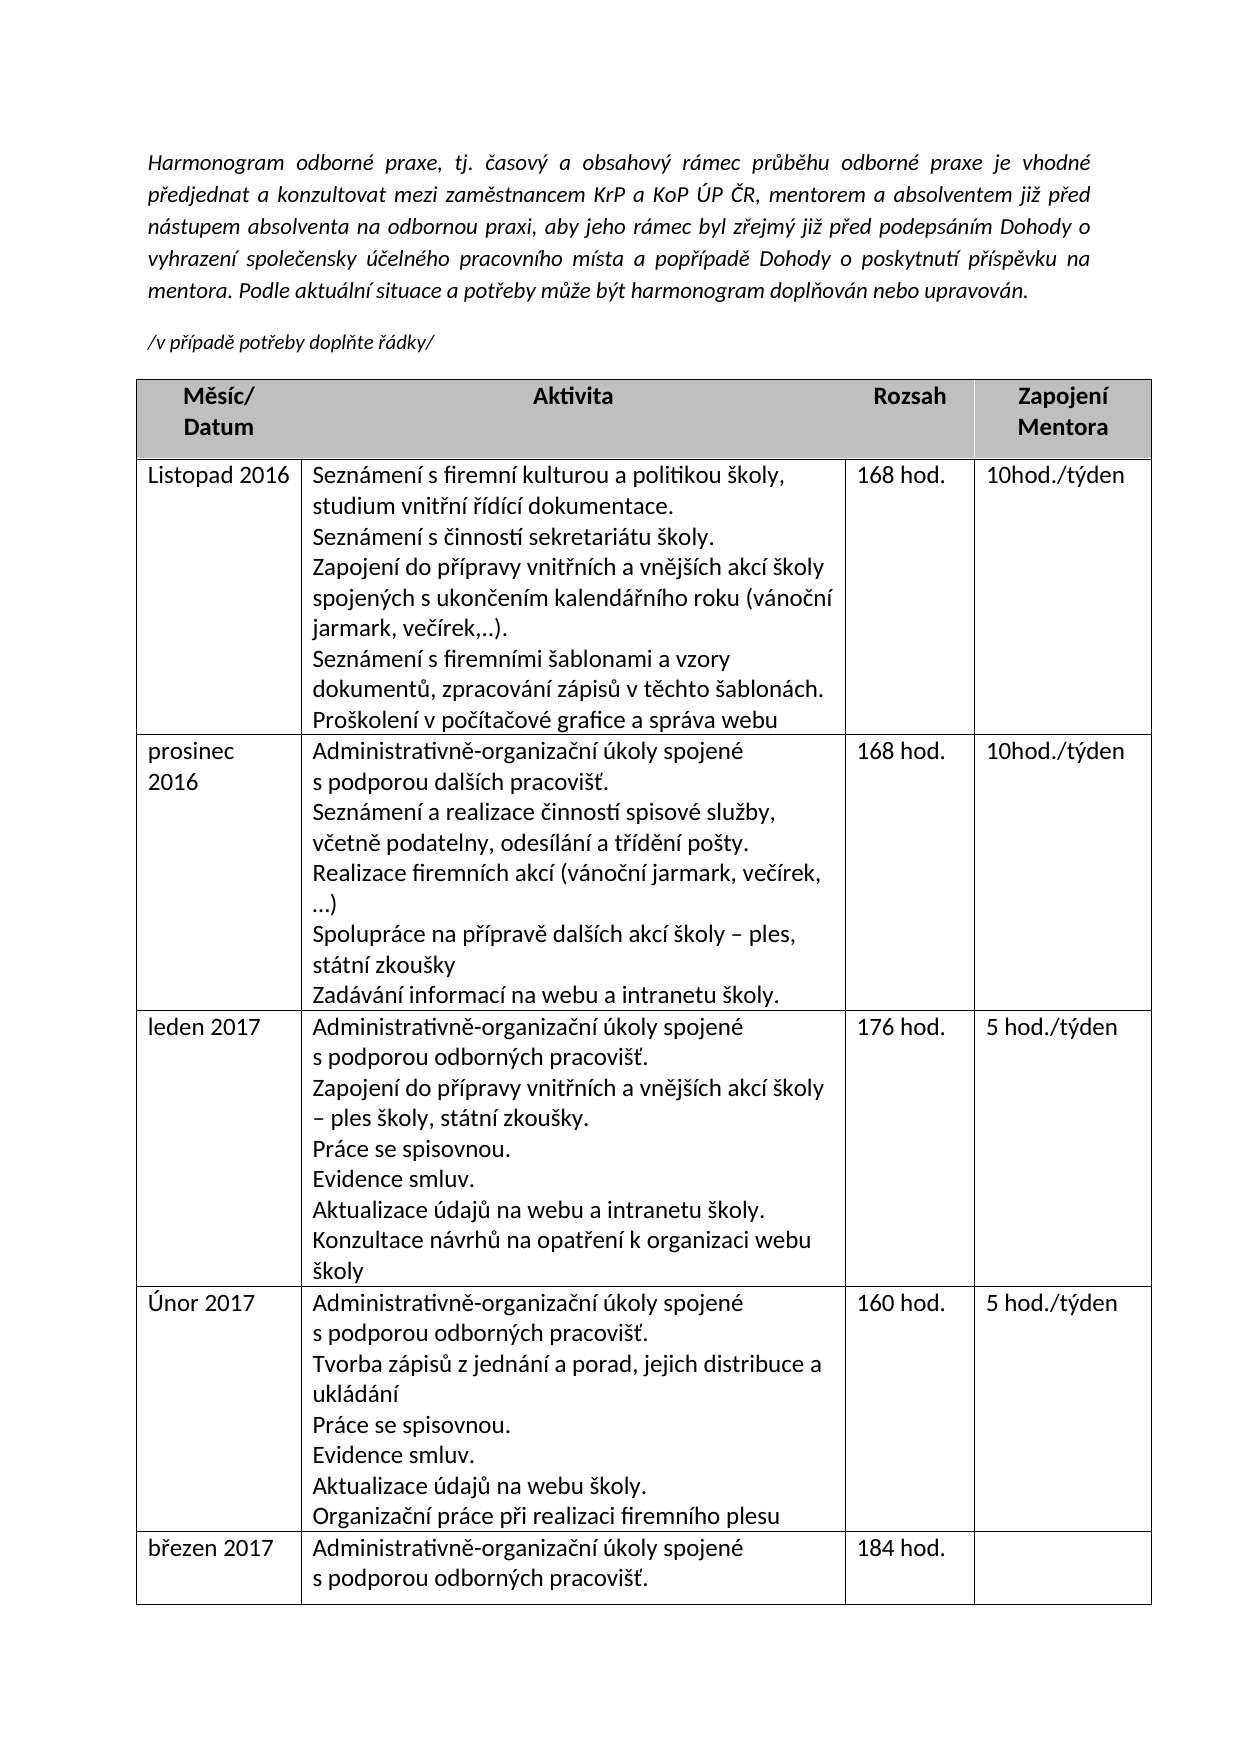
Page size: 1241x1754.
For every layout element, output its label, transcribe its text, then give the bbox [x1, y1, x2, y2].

table_cell 5 hod./týden [975, 1287, 1151, 1531]
table_cell Listopad 2016 [137, 460, 301, 734]
table_header Rozsah [845, 380, 974, 458]
table_cell Administrativně-organizační úkoly spojené s podporou odborných pracovišť. Tvorba zápisů z jednání a porad, jejich distribuce a ukládání Práce se spisovnou. Evidence smluv. Aktualizace údajů na webu školy. Organizační práce při realizaci firemního plesu [302, 1287, 845, 1531]
table_cell 10hod./týden [975, 735, 1151, 1010]
table_cell 168 hod. [846, 735, 974, 1010]
table_cell Únor 2017 [137, 1287, 301, 1531]
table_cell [302, 1532, 845, 1604]
table_header Zapojení Mentora [975, 380, 1151, 458]
text Harmonogram odborné praxe, tj. časový a obsahový rámec průběhu odborné praxe je vhodné předjednat a konzultovat mezi zaměstnancem KrP a KoP ÚP ČR, mentorem a absolventem již před nástupem absolventa na odbornou praxi, aby jeho rámec byl zřejmý již před podepsáním Dohody o vyhrazení společensky účelného pracovního místa a popřípadě Dohody o poskytnutí příspěvku na mentora. Podle aktuální situace a potřeby může být harmonogram doplňován nebo upravován. [148, 148, 1093, 304]
table_cell leden 2017 [137, 1011, 301, 1286]
table_cell Administrativně-organizační úkoly spojené s podporou odborných pracovišť. Zapojení do přípravy vnitřních a vnějších akcí školy – ples školy, státní zkoušky. Práce se spisovnou. Evidence smluv. Aktualizace údajů na webu a intranetu školy. Konzultace návrhů na opatření k organizaci webu školy [302, 1011, 845, 1286]
table_cell 168 hod. [846, 460, 974, 734]
table_cell 10hod./týden [975, 460, 1151, 734]
table_cell březen 2017 [137, 1532, 301, 1604]
table_cell prosinec 2016 [137, 735, 301, 1010]
table_cell Seznámení s firemní kulturou a politikou školy, studium vnitřní řídící dokumentace. Seznámení s činností sekretariátu školy. Zapojení do přípravy vnitřních a vnějších akcí školy spojených s ukončením kalendářního roku (vánoční jarmark, večírek,..). Seznámení s firemními šablonami a vzory dokumentů, zpracování zápisů v těchto šablonách. Proškolení v počítačové grafice a správa webu [302, 460, 845, 734]
table_cell 184 hod. [846, 1532, 974, 1604]
table_cell 5 hod./týden [975, 1011, 1151, 1286]
table_cell [975, 1532, 1151, 1604]
table_header Aktivita [301, 380, 845, 458]
table_cell 160 hod. [846, 1287, 974, 1531]
table_header Měsíc/Datum [137, 380, 301, 458]
table_cell 176 hod. [846, 1011, 974, 1286]
text /v případě potřeby doplňte řádky/ [148, 329, 1093, 355]
table_cell Administrativně-organizační úkoly spojené s podporou dalších pracovišť. Seznámení a realizace činností spisové služby, včetně podatelny, odesílání a třídění pošty. Realizace firemních akcí (vánoční jarmark, večírek,…) Spolupráce na přípravě dalších akcí školy – ples, státní zkoušky Zadávání informací na webu a intranetu školy. [302, 735, 845, 1010]
